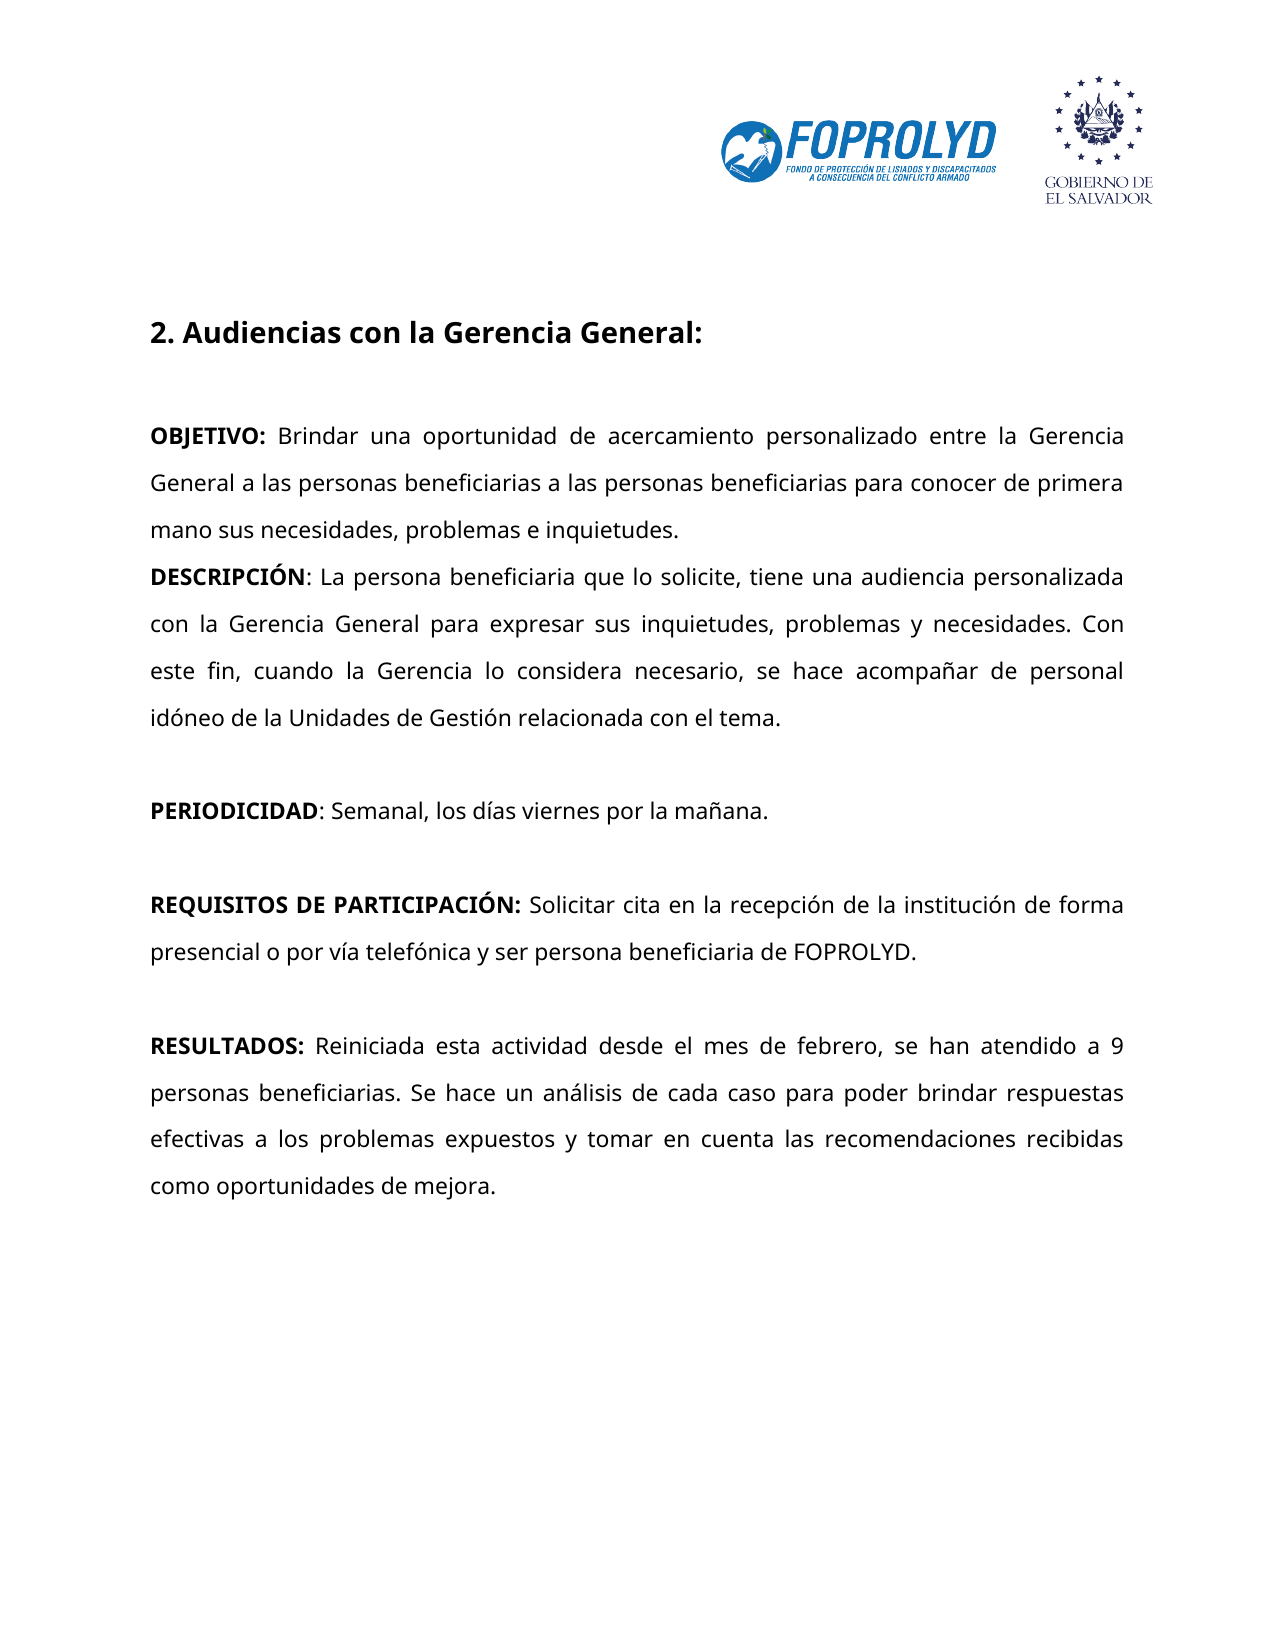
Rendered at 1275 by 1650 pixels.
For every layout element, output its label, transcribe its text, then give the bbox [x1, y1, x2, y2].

text OBJETIVO: Brindar una oportunidad de acercamiento personalizado entre la Gerencia General a las personas beneficiarias a las personas beneficiarias para conocer de primera mano sus necesidades, problemas e inquietudes. [150, 420, 1125, 545]
text PERIODICIDAD: Semanal, los días viernes por la mañana. [150, 795, 1125, 827]
text REQUISITOS DE PARTICIPACIÓN: Solicitar cita en la recepción de la institución de forma presencial o por vía telefónica y ser persona beneficiaria de FOPROLYD. [150, 889, 1125, 967]
text DESCRIPCIÓN: La persona beneficiaria que lo solicite, tiene una audiencia personalizada con la Gerencia General para expresar sus inquietudes, problemas y necesidades. Con este fin, cuando la Gerencia lo considera necesario, se hace acompañar de personal idóneo de la Unidades de Gestión relacionada con el tema. [150, 561, 1125, 733]
picture [721, 75, 1153, 204]
text 2. Audiencias con la Gerencia General: [150, 312, 1125, 352]
text RESULTADOS: Reiniciada esta actividad desde el mes de febrero, se han atendido a 9 personas beneficiarias. Se hace un análisis de cada caso para poder brindar respuestas efectivas a los problemas expuestos y tomar en cuenta las recomendaciones recibidas como oportunidades de mejora. [150, 1030, 1125, 1202]
